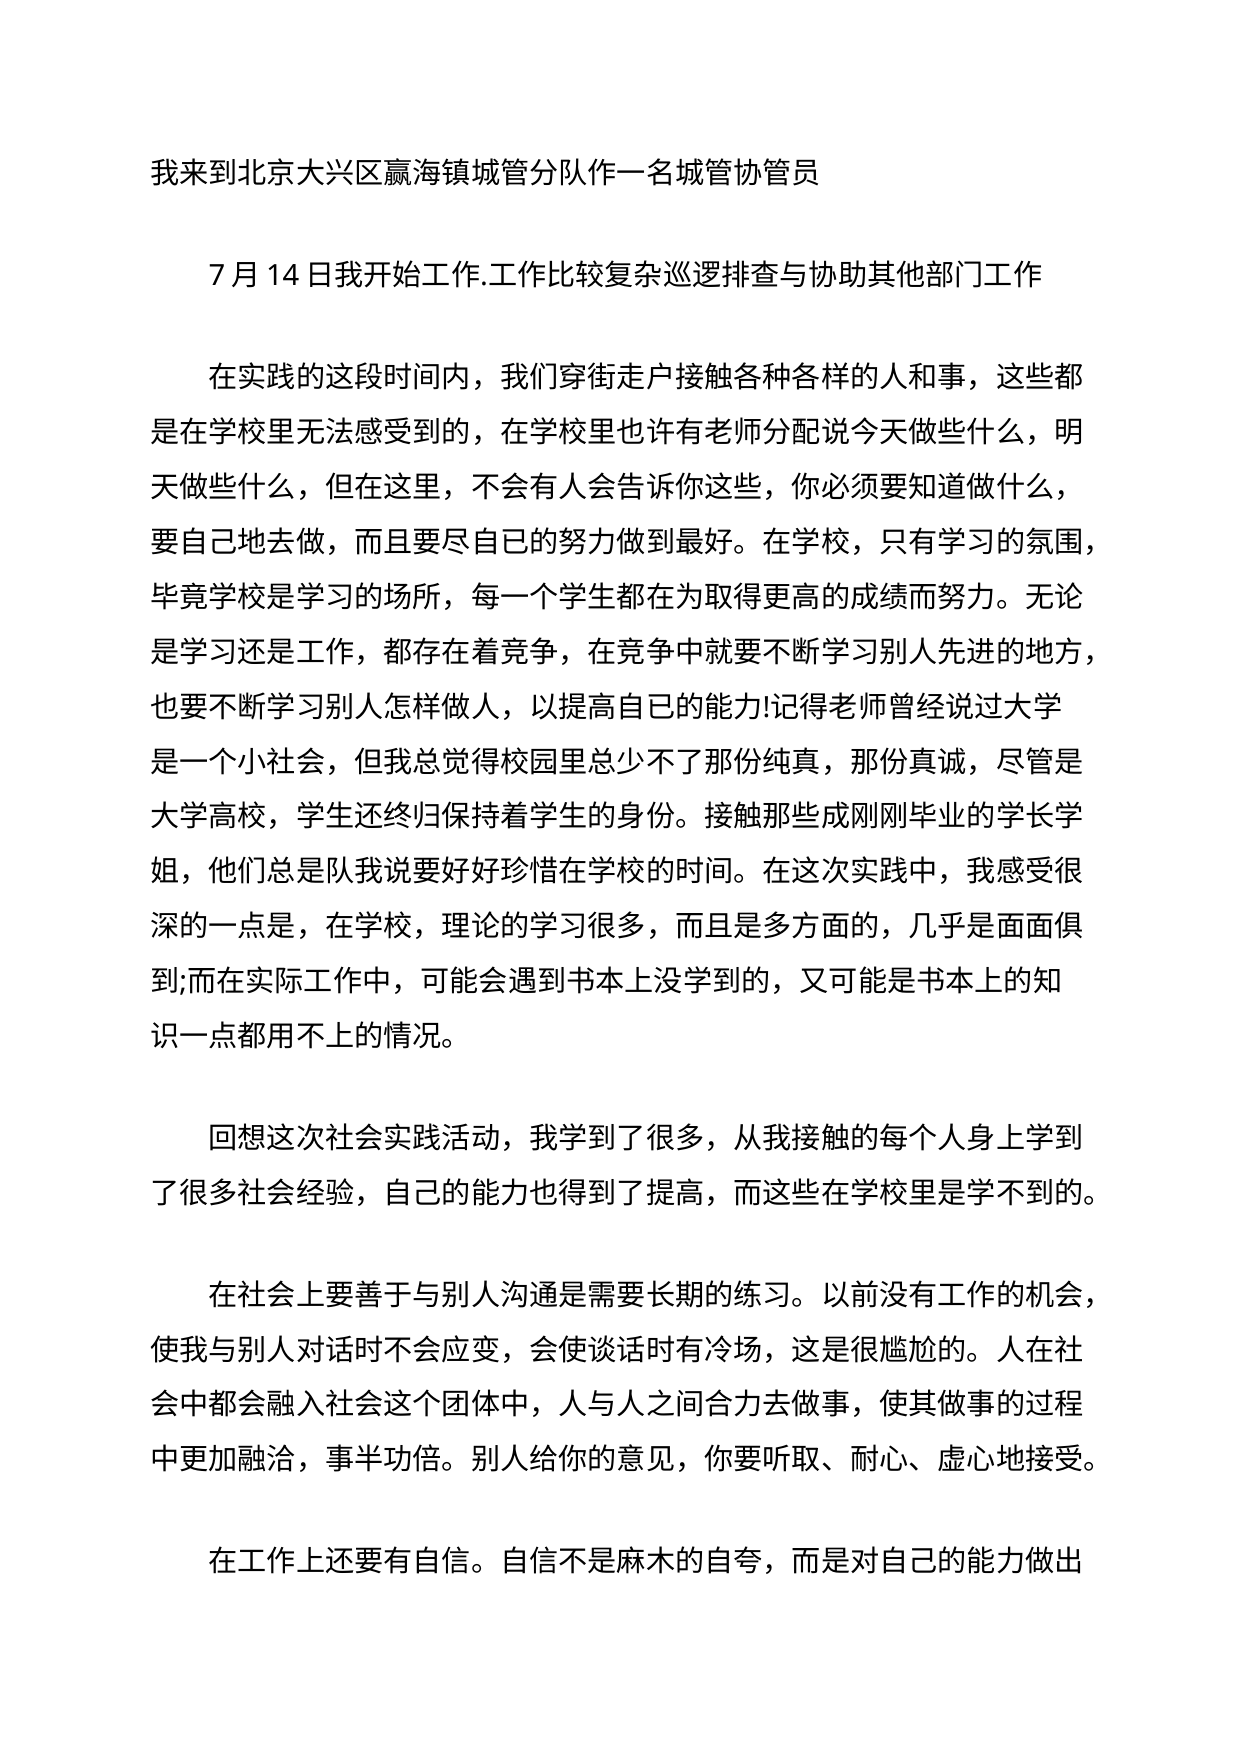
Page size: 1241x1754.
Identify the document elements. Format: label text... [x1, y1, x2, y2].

text 7月14日我开始工作.工作比较复杂巡逻排查与协助其他部门工作 [150, 252, 1090, 294]
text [150, 1538, 1090, 1580]
text 回想这次社会实践活动，我学到了很多，从我接触的每个人身上学到了很多社会经验，自己的能力也得到了提高，而这些在学校里是学不到的。 [150, 1114, 1090, 1212]
text 在实践的这段时间内，我们穿街走户接触各种各样的人和事，这些都是在学校里无法感受到的，在学校里也许有老师分配说今天做些什么，明天做些什么，但在这里，不会有人会告诉你这些，你必须要知道做什么，要自己地去做，而且要尽自已的努力做到最好。在学校，只有学习的氛围，毕竟学校是学习的场所，每一个学生都在为取得更高的成绩而努力。无论是学习还是工作，都存在着竞争，在竞争中就要不断学习别人先进的地方，也要不断学习别人怎样做人，以提高自已的能力!记得老师曾经说过大学是一个小社会，但我总觉得校园里总少不了那份纯真，那份真诚，尽管是大学高校，学生还终归保持着学生的身份。接触那些成刚刚毕业的学长学姐，他们总是队我说要好好珍惜在学校的时间。在这次实践中，我感受很深的一点是，在学校，理论的学习很多，而且是多方面的，几乎是面面俱到;而在实际工作中，可能会遇到书本上没学到的，又可能是书本上的知识一点都用不上的情况。 [150, 354, 1090, 1055]
text 在社会上要善于与别人沟通是需要长期的练习。以前没有工作的机会，使我与别人对话时不会应变，会使谈话时有冷场，这是很尴尬的。人在社会中都会融入社会这个团体中，人与人之间合力去做事，使其做事的过程中更加融洽，事半功倍。别人给你的意见，你要听取、耐心、虚心地接受。 [150, 1271, 1090, 1478]
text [150, 150, 1090, 192]
